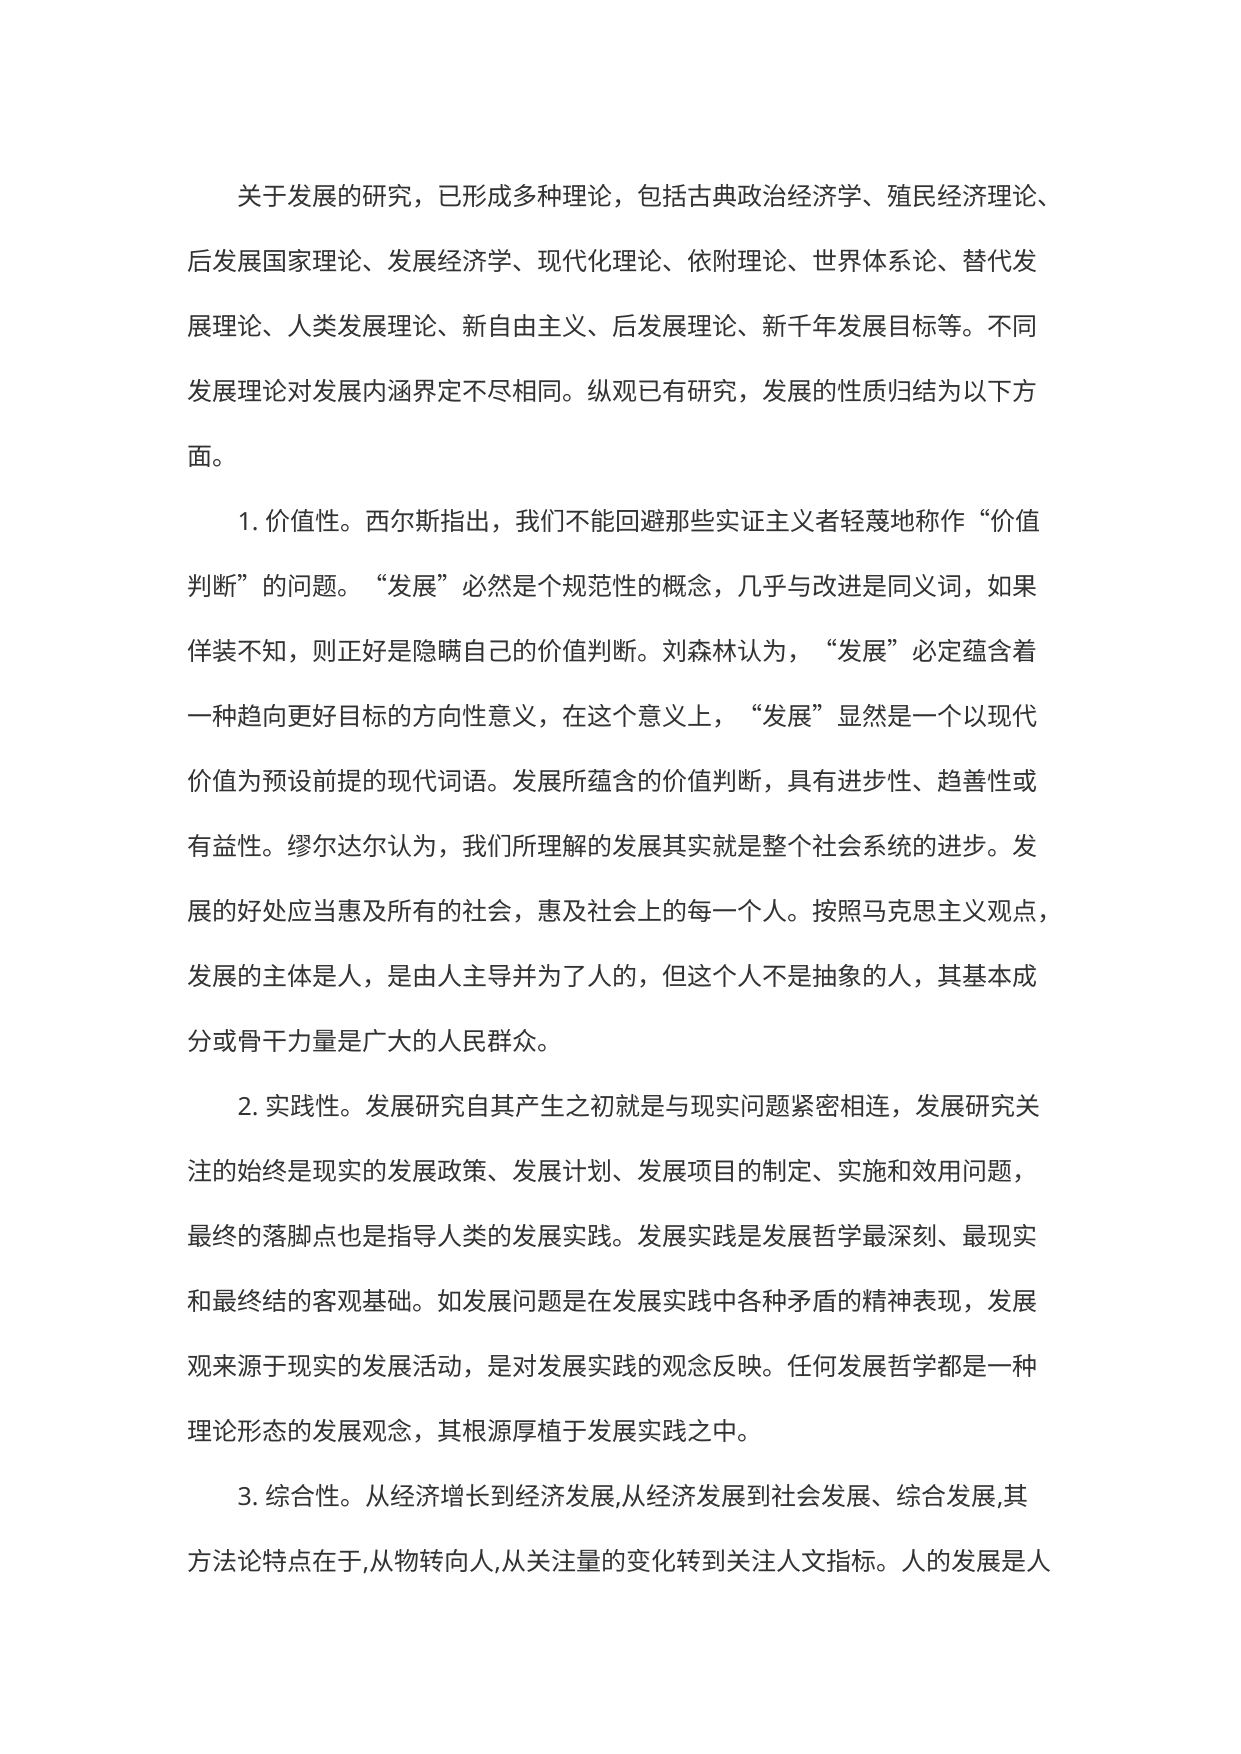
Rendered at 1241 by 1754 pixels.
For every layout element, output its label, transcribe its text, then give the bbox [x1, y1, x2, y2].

text 1. 价值性。西尔斯指出，我们不能回避那些实证主义者轻蔑地称作“价值判断”的问题。“发展”必然是个规范性的概念，几乎与改进是同义词，如果佯装不知，则正好是隐瞒自己的价值判断。刘森林认为，“发展”必定蕴含着一种趋向更好目标的方向性意义，在这个意义上，“发展”显然是一个以现代价值为预设前提的现代词语。发展所蕴含的价值判断，具有进步性、趋善性或有益性。缪尔达尔认为，我们所理解的发展其实就是整个社会系统的进步。发展的好处应当惠及所有的社会，惠及社会上的每一个人。按照马克思主义观点，发展的主体是人，是由人主导并为了人的，但这个人不是抽象的人，其基本成分或骨干力量是广大的人民群众。 [187, 487, 1053, 1072]
text 关于发展的研究，已形成多种理论，包括古典政治经济学、殖民经济理论、后发展国家理论、发展经济学、现代化理论、依附理论、世界体系论、替代发展理论、人类发展理论、新自由主义、后发展理论、新千年发展目标等。不同发展理论对发展内涵界定不尽相同。纵观已有研究，发展的性质归结为以下方面。 [187, 162, 1053, 487]
text 2. 实践性。发展研究自其产生之初就是与现实问题紧密相连，发展研究关注的始终是现实的发展政策、发展计划、发展项目的制定、实施和效用问题，最终的落脚点也是指导人类的发展实践。发展实践是发展哲学最深刻、最现实和最终结的客观基础。如发展问题是在发展实践中各种矛盾的精神表现，发展观来源于现实的发展活动，是对发展实践的观念反映。任何发展哲学都是一种理论形态的发展观念，其根源厚植于发展实践之中。 [187, 1072, 1053, 1462]
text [187, 1462, 1053, 1592]
